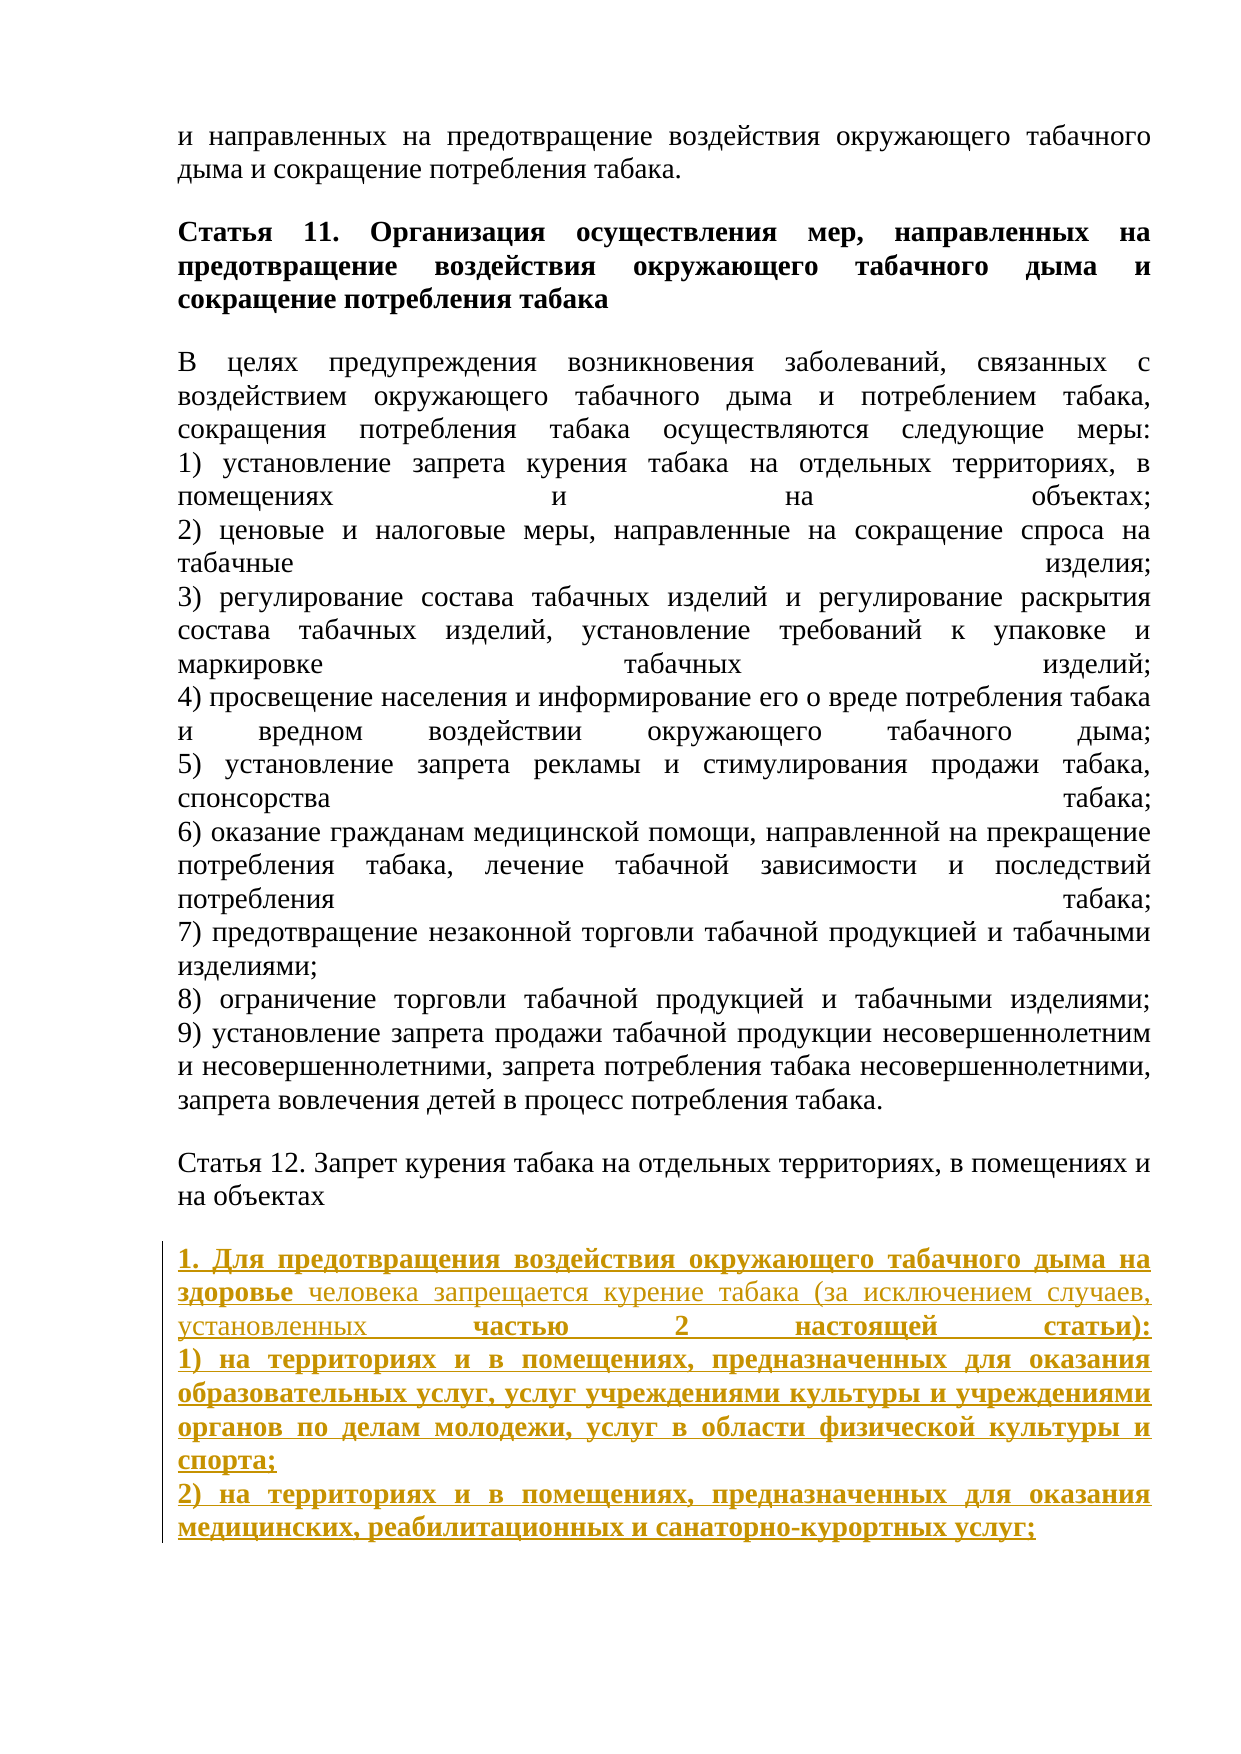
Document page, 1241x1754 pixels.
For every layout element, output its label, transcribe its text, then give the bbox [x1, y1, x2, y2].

text Статья 11. Организация осуществления мер, направленных на предотвращение воздействия окружающего табачного дыма и сокращение потребления табака [177, 214, 1152, 315]
text В целях предупреждения возникновения заболеваний, связанных с воздействием окружающего табачного дыма и потреблением табака, сокращения потребления табака осуществляются следующие меры: 1) установление запрета курения табака на отдельных территориях, в помещениях и на объектах; 2) ценовые и налоговые меры, направленные на сокращение спроса на табачные изделия; 3) регулирование состава табачных изделий и регулирование раскрытия состава табачных изделий, установление требований к упаковке и маркировке табачных изделий; 4) просвещение населения и информирование его о вреде потребления табака и вредном воздействии окружающего табачного дыма; 5) установление запрета рекламы и стимулирования продажи табака, спонсорства табака; 6) оказание гражданам медицинской помощи, направленной на прекращение потребления табака, лечение табачной зависимости и последствий потребления табака; 7) предотвращение незаконной торговли табачной продукцией и табачными изделиями; 8) ограничение торговли табачной продукцией и табачными изделиями; 9) установление запрета продажи табачной продукции несовершеннолетним и несовершеннолетними, запрета потребления табака несовершеннолетними, запрета вовлечения детей в процесс потребления табака. [177, 344, 1152, 1116]
text Статья 12. Запрет курения табака на отдельных территориях, в помещениях и на объектах [177, 1145, 1152, 1212]
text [177, 118, 1152, 185]
